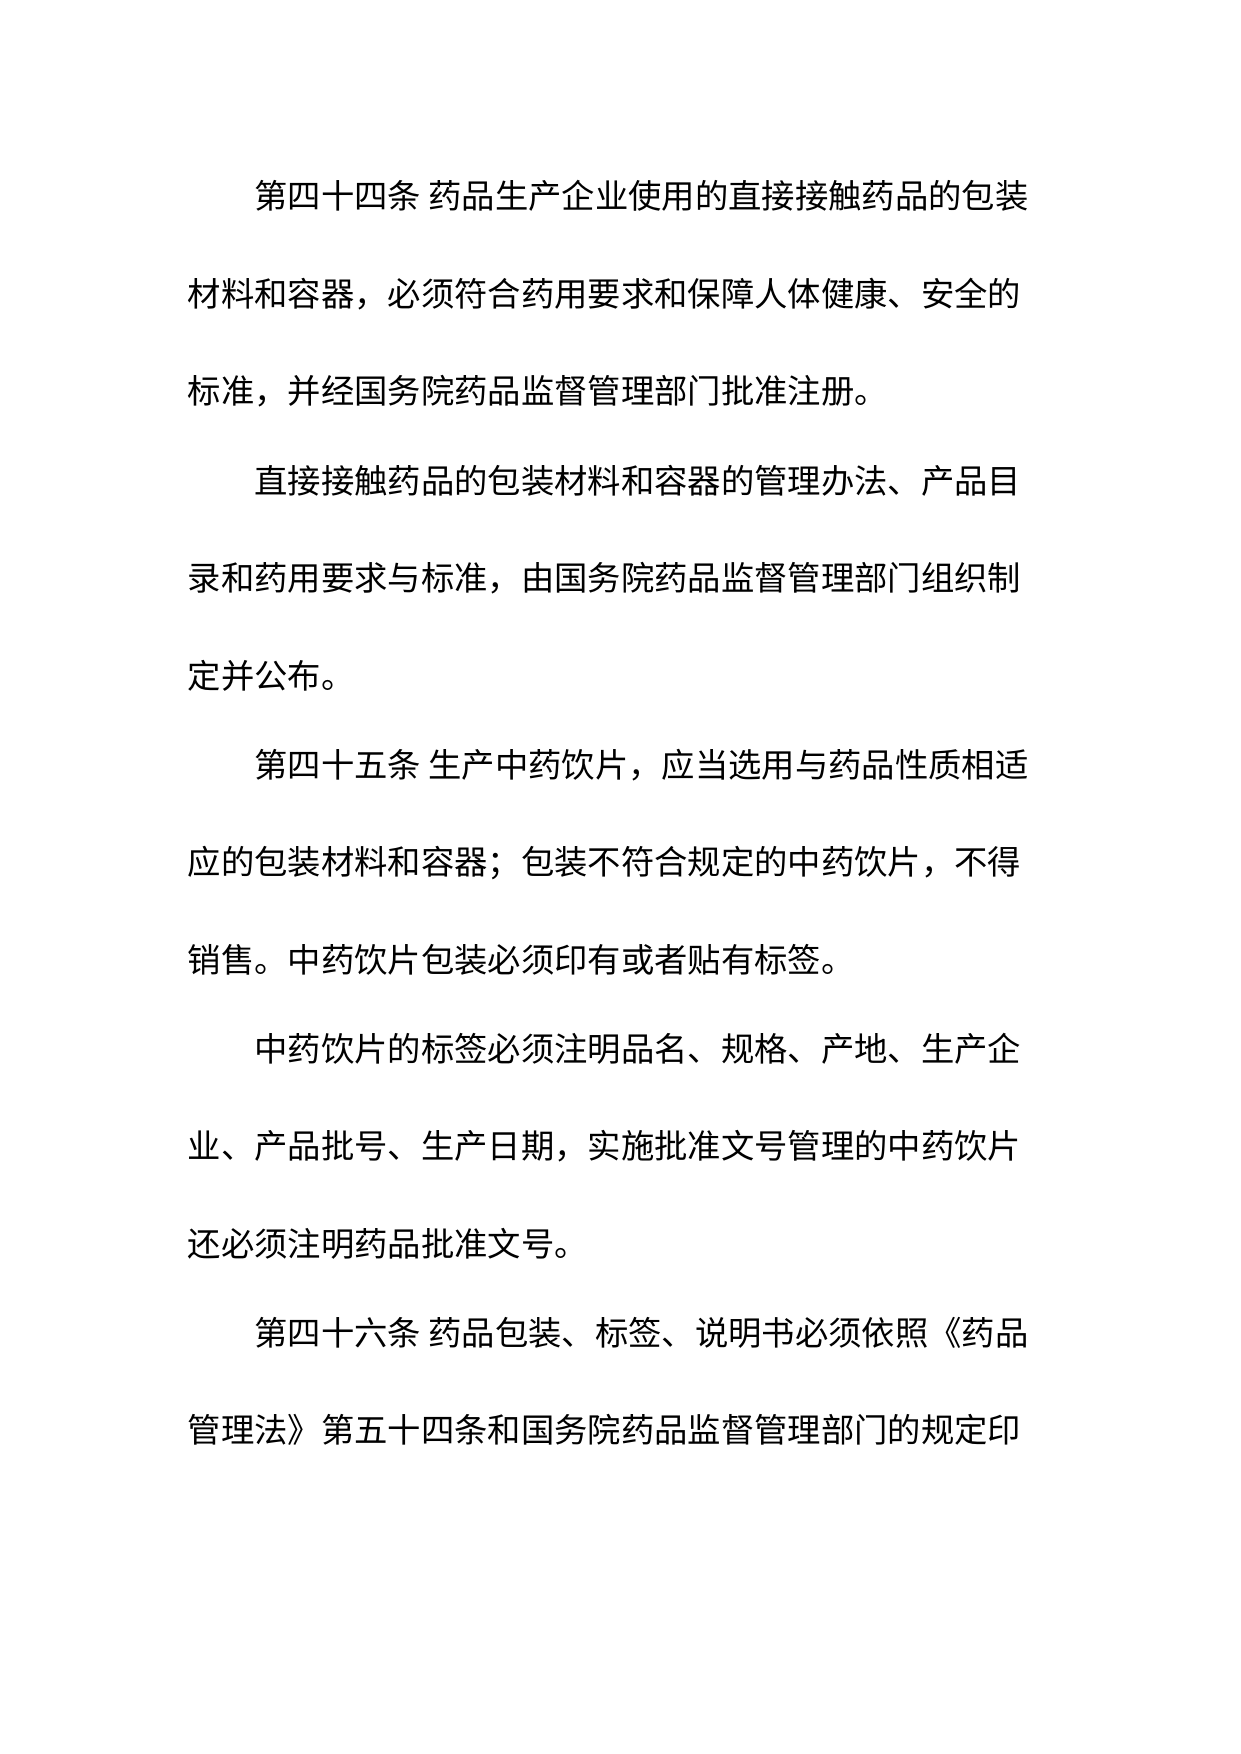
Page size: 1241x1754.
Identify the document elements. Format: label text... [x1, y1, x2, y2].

text 直接接触药品的包装材料和容器的管理办法、产品目录和药用要求与标准，由国务院药品监督管理部门组织制定并公布。 [187, 446, 1053, 706]
text 第四十四条 药品生产企业使用的直接接触药品的包装材料和容器，必须符合药用要求和保障人体健康、安全的标准，并经国务院药品监督管理部门批准注册。 [187, 162, 1053, 422]
text 中药饮片的标签必须注明品名、规格、产地、生产企业、产品批号、生产日期，实施批准文号管理的中药饮片还必须注明药品批准文号。 [187, 1014, 1053, 1274]
text 第四十五条 生产中药饮片，应当选用与药品性质相适应的包装材料和容器；包装不符合规定的中药饮片，不得销售。中药饮片包装必须印有或者贴有标签。 [187, 730, 1053, 990]
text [187, 1298, 1053, 1461]
